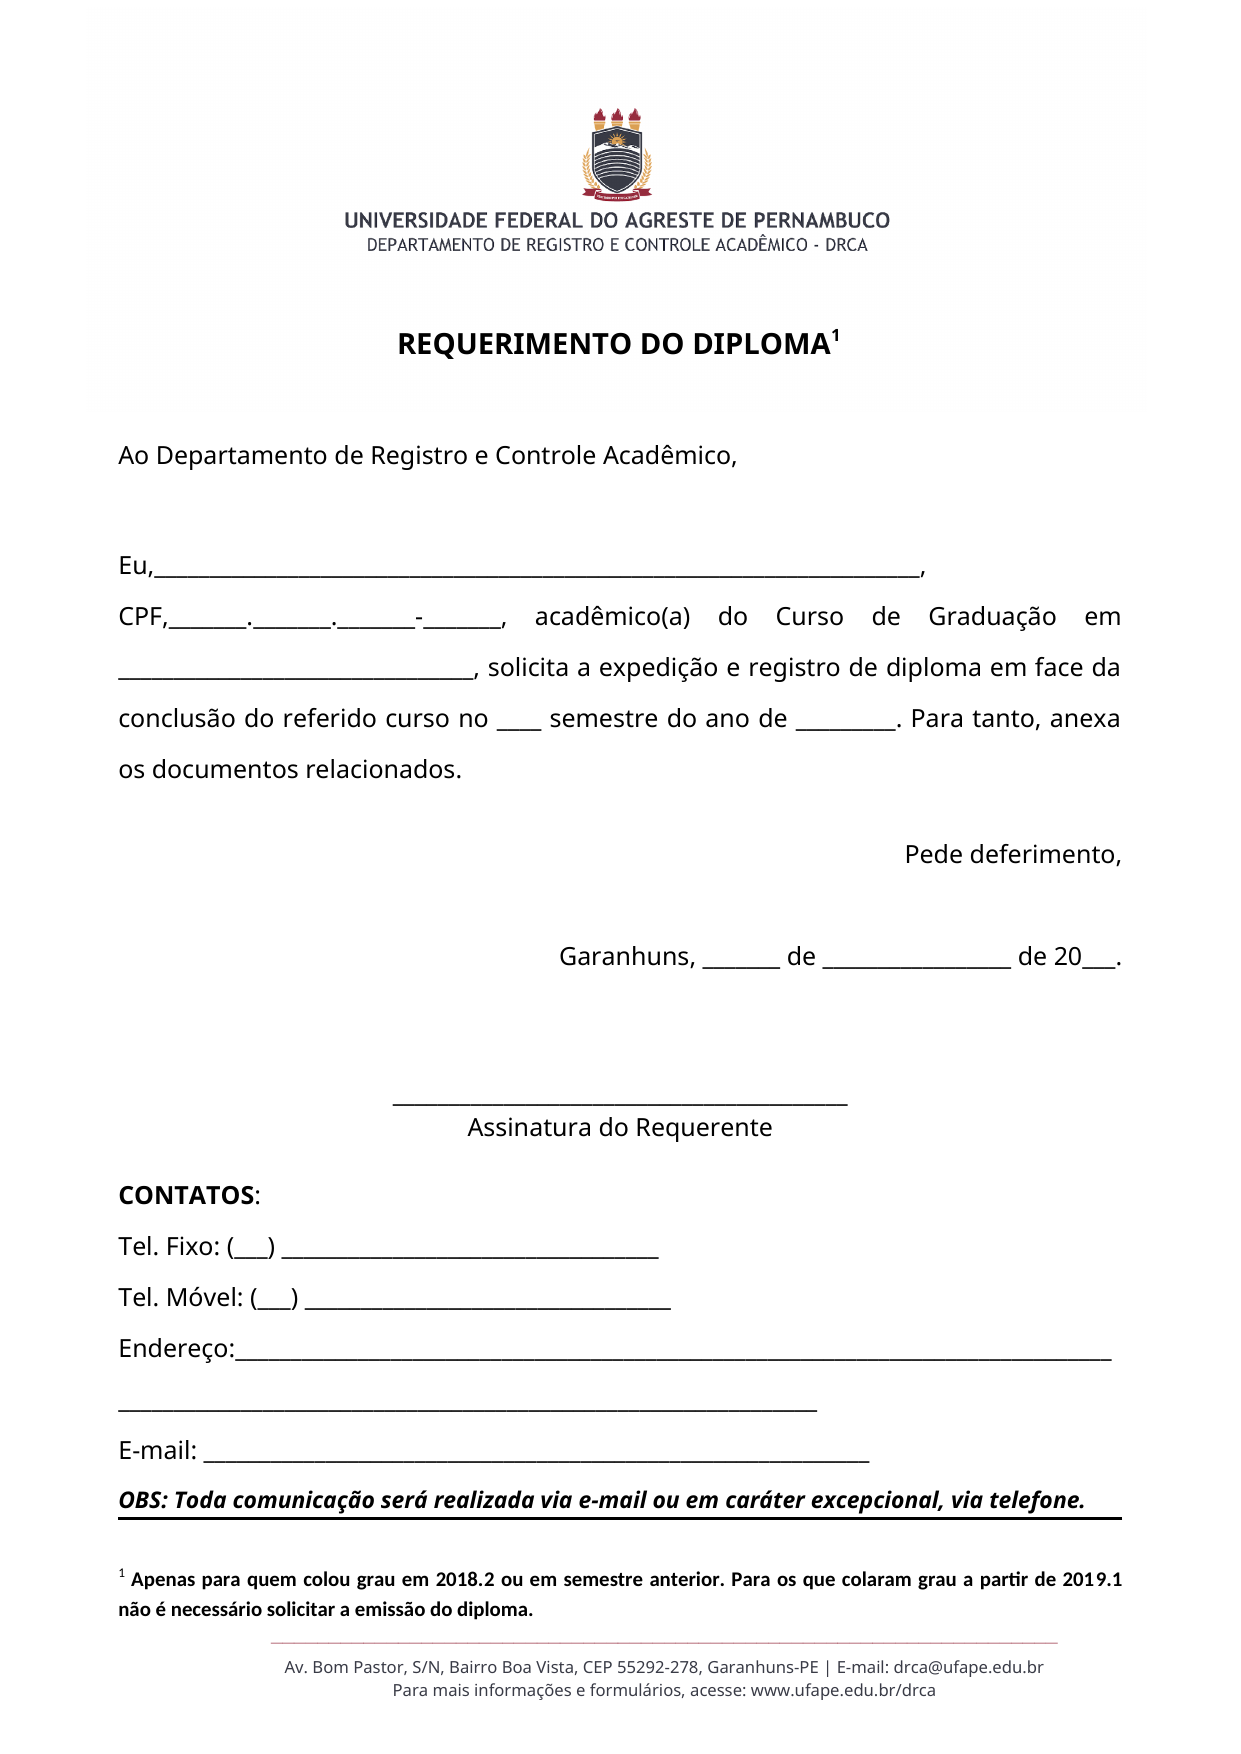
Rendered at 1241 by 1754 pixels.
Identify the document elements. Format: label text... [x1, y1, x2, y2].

text E-mail: ____________________________________________________________ [118, 1433, 1122, 1467]
text OBS: Toda comunicação será realizada via e-mail ou em caráter excepcional, via telefone. [118, 1484, 1122, 1517]
text REQUERIMENTO DO DIPLOMA [115, 323, 1122, 363]
picture [86, 7, 1148, 412]
text Garanhuns, _______ de _________________ de 20___. [118, 939, 1122, 973]
text Eu,_____________________________________________________________________, CPF,_______._______._______-_______, acadêmico(a) do Curso de Graduação em ________________________________, solicita a expedição e registro de diploma em face da conclusão do referido curso no ____ semestre do ano de _________. Para tanto, anexa os documentos relacionados. [118, 548, 1122, 786]
text Ao Departamento de Registro e Controle Acadêmico, [118, 438, 1122, 472]
text Pede deferimento, [118, 837, 1122, 871]
text Tel. Móvel: (___) _________________________________ [118, 1279, 1122, 1314]
text _________________________________________ [118, 1075, 1122, 1109]
text Assinatura do Requerente [118, 1109, 1122, 1143]
text Tel. Fixo: (___) __________________________________ [118, 1228, 1122, 1263]
text CONTATOS: [118, 1177, 1122, 1212]
text Endereço:______________________________________________________________________________________________________________________________________________ [118, 1331, 1122, 1416]
